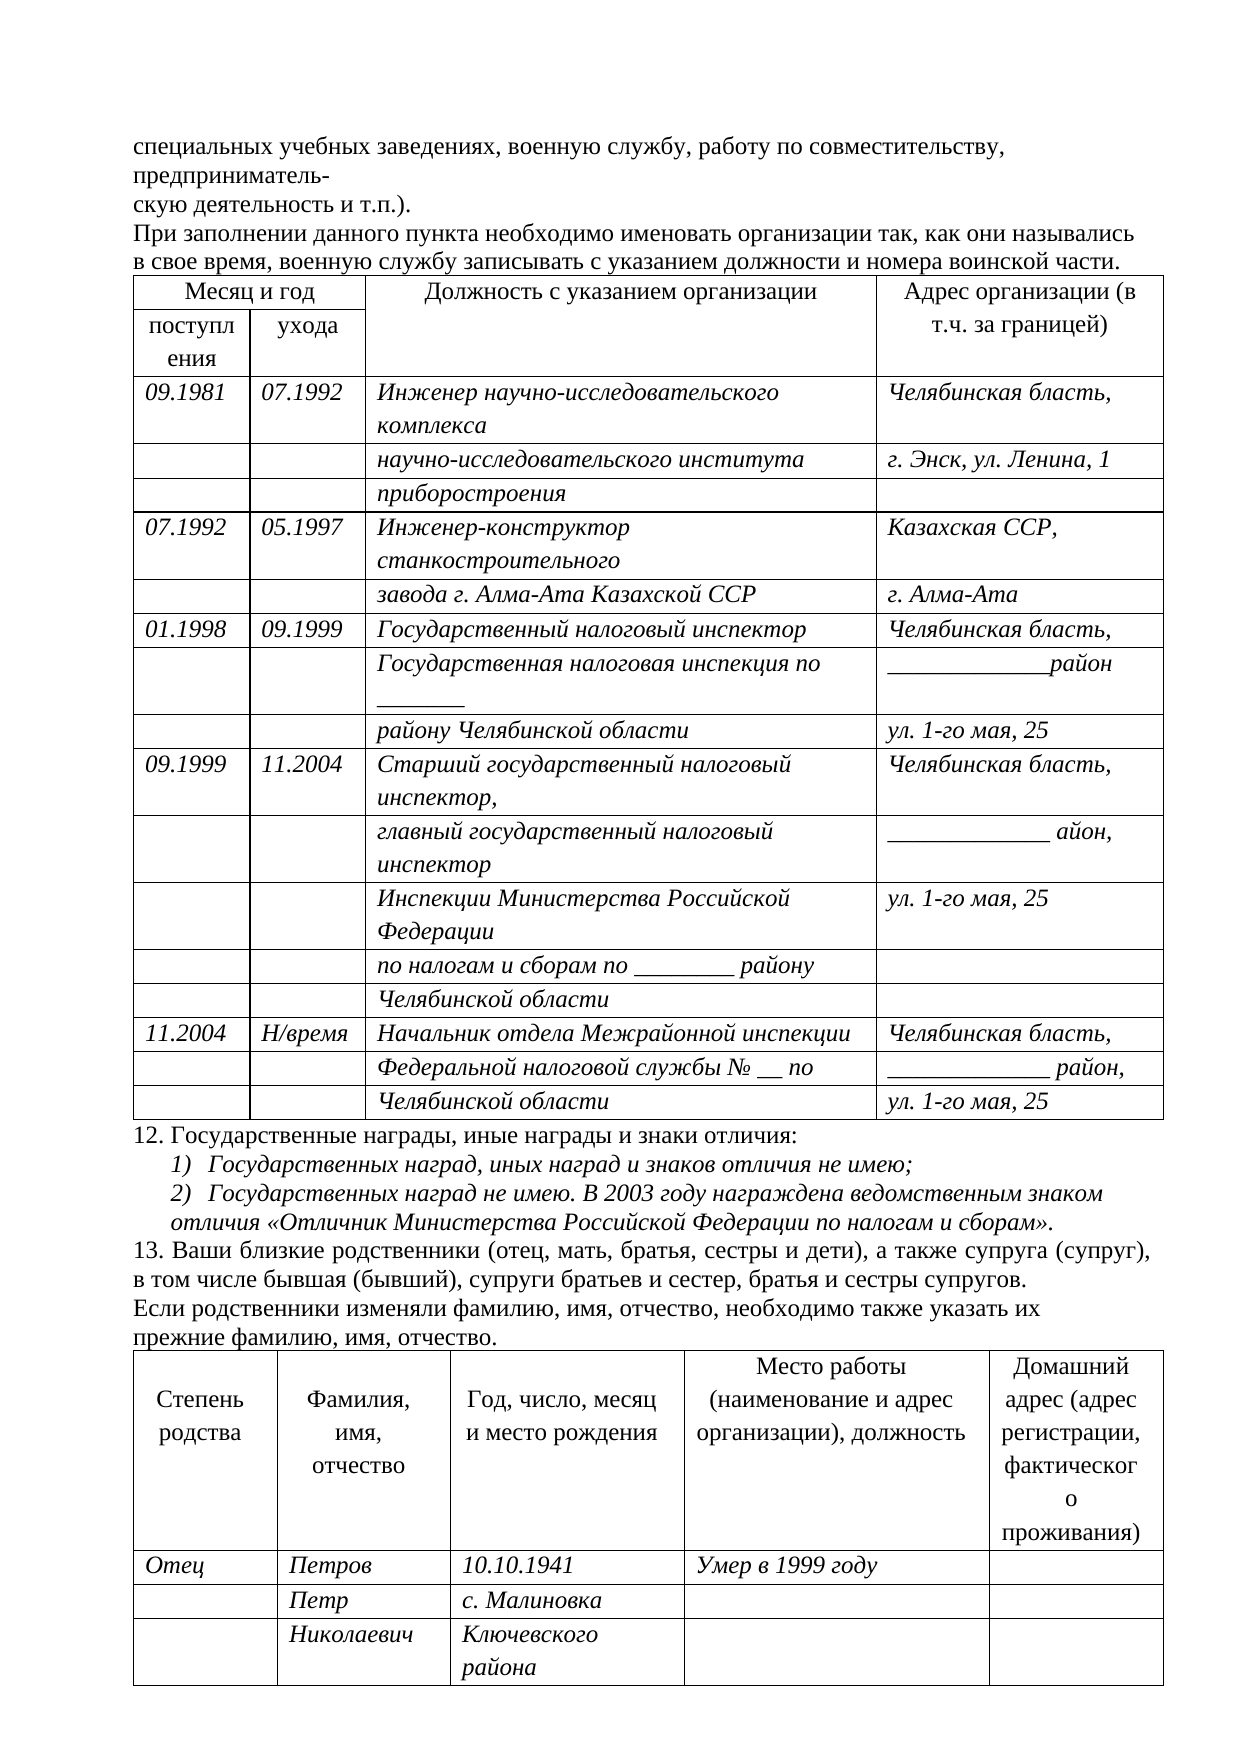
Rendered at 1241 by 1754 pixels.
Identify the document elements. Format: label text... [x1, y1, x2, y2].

table_cell [134, 1052, 249, 1085]
table_cell Челябинской области [366, 1086, 876, 1119]
table_cell [134, 1585, 277, 1618]
table_cell г. Энск, ул. Ленина, 1 [877, 444, 1163, 477]
table_cell [134, 479, 249, 511]
table_cell г. Алма-Ата [877, 580, 1163, 613]
list Государственных наград не имею. В 2003 году награждена ведомственным знаком [170, 1178, 1152, 1207]
table_cell [877, 479, 1163, 511]
table_cell завода г. Алма-Ата Казахской ССР [366, 580, 876, 613]
table_cell [990, 1551, 1163, 1584]
table_cell [685, 1585, 989, 1618]
table_cell [251, 479, 365, 511]
table_cell [990, 1619, 1163, 1685]
text Если родственники изменяли фамилию, имя, отчество, необходимо также указать их [133, 1293, 1152, 1322]
table_header Месяц и год [134, 276, 365, 309]
table_header Степень родства [134, 1351, 277, 1549]
table_cell Казахская ССР, [877, 513, 1163, 578]
table_cell [685, 1619, 989, 1685]
table_cell [251, 1086, 365, 1119]
table_cell _____________район [877, 648, 1163, 714]
table_cell [251, 444, 365, 477]
table_cell Государственная налоговая инспекция по _______ [366, 648, 876, 714]
table_cell [251, 816, 365, 882]
table_cell 07.1992 [251, 377, 365, 443]
table_cell главный государственный налоговый инспектор [366, 816, 876, 882]
table_cell научно-исследовательского института [366, 444, 876, 477]
table_cell Ключевского района [451, 1619, 684, 1685]
table_cell ул. 1-го мая, 25 [877, 883, 1163, 949]
table_cell Николаевич [278, 1619, 450, 1685]
text 12. Государственные награды, иные награды и знаки отличия: [133, 1120, 1211, 1149]
table_cell _____________ айон, [877, 816, 1163, 882]
table_cell Государственный налоговый инспектор [366, 614, 876, 647]
table_cell Челябинская бласть, [877, 1018, 1163, 1051]
table_cell [134, 816, 249, 882]
table_cell Инспекции Министерства Российской Федерации [366, 883, 876, 949]
table_cell Челябинская бласть, [877, 614, 1163, 647]
text скую деятельность и т.п.). [133, 189, 1152, 218]
table_header Место работы (наименование и адрес организации), должность [685, 1351, 989, 1549]
table_cell [251, 883, 365, 949]
text отличия «Отличник Министерства Российской Федерации по налогам и сборам». [170, 1207, 1152, 1235]
table_cell 10.10.1941 [451, 1551, 684, 1584]
table_cell с. Малиновка [451, 1585, 684, 1618]
table_cell району Челябинской области [366, 715, 876, 748]
table_cell Федеральной налоговой службы № __ по [366, 1052, 876, 1085]
table_cell [877, 950, 1163, 983]
table_header Фамилия, имя, отчество [278, 1351, 450, 1549]
table_cell _____________ район, [877, 1052, 1163, 1085]
table_cell [134, 950, 249, 983]
table_cell [251, 580, 365, 613]
table_cell [134, 984, 249, 1017]
table_cell приборостроения [366, 479, 876, 511]
table_cell Челябинской области [366, 984, 876, 1017]
table_cell ул. 1-го мая, 25 [877, 1086, 1163, 1119]
table_cell [251, 984, 365, 1017]
table_cell Инженер научно-исследовательского комплекса [366, 377, 876, 443]
text При заполнении данного пункта необходимо именовать организации так, как они назывались [133, 218, 1152, 246]
table_cell Отец [134, 1551, 277, 1584]
table_cell [134, 580, 249, 613]
table_cell [134, 715, 249, 748]
text в свое время, военную службу записывать с указанием должности и номера воинской части. [133, 246, 1152, 275]
text 13. Ваши близкие родственники (отец, мать, братья, сестры и дети), а также супруга (супруг), в том числе бывшая (бывший), супруги братьев и сестер, братья и сестры супругов. [133, 1235, 1152, 1293]
table_cell [134, 883, 249, 949]
table_cell ухода [251, 310, 365, 376]
table_header Адрес организации (в т.ч. за границей) [877, 276, 1163, 376]
table_cell 09.1999 [134, 749, 249, 815]
table_cell Челябинская бласть, [877, 377, 1163, 443]
list Государственных наград, иных наград и знаков отличия не имею; [170, 1149, 1152, 1178]
table_cell ул. 1-го мая, 25 [877, 715, 1163, 748]
table_header Должность с указанием организации [366, 276, 876, 376]
table_cell Петр [278, 1585, 450, 1618]
table_cell Челябинская бласть, [877, 749, 1163, 815]
table_cell Инженер-конструктор станкостроительного [366, 513, 876, 578]
table_cell 11.2004 [251, 749, 365, 815]
table_cell Петров [278, 1551, 450, 1584]
table_cell 07.1992 [134, 513, 249, 578]
table_cell [134, 1619, 277, 1685]
table_cell [134, 648, 249, 714]
table_cell [251, 648, 365, 714]
table_cell 09.1981 [134, 377, 249, 443]
table_cell [990, 1585, 1163, 1618]
text прежние фамилию, имя, отчество. [133, 1322, 1152, 1350]
table_cell [251, 950, 365, 983]
table_cell по налогам и сборам по ________ району [366, 950, 876, 983]
table_cell 11.2004 [134, 1018, 249, 1051]
table_cell [877, 984, 1163, 1017]
table_cell [134, 1086, 249, 1119]
table_header Год, число, месяц и место рождения [451, 1351, 684, 1549]
table_cell 05.1997 [251, 513, 365, 578]
table_cell [134, 444, 249, 477]
table_cell Начальник отдела Межрайонной инспекции [366, 1018, 876, 1051]
text специальных учебных заведениях, военную службу, работу по совместительству, предприниматель- [133, 131, 1152, 189]
table_cell 01.1998 [134, 614, 249, 647]
table_header Домашний адрес (адрес регистрации, фактического проживания) [990, 1351, 1163, 1549]
table_cell Умер в 1999 году [685, 1551, 989, 1584]
table_cell Старший государственный налоговый инспектор, [366, 749, 876, 815]
table_cell поступления [134, 310, 249, 376]
table_cell Н/время [251, 1018, 365, 1051]
table_cell [251, 1052, 365, 1085]
table_cell [251, 715, 365, 748]
table_cell 09.1999 [251, 614, 365, 647]
